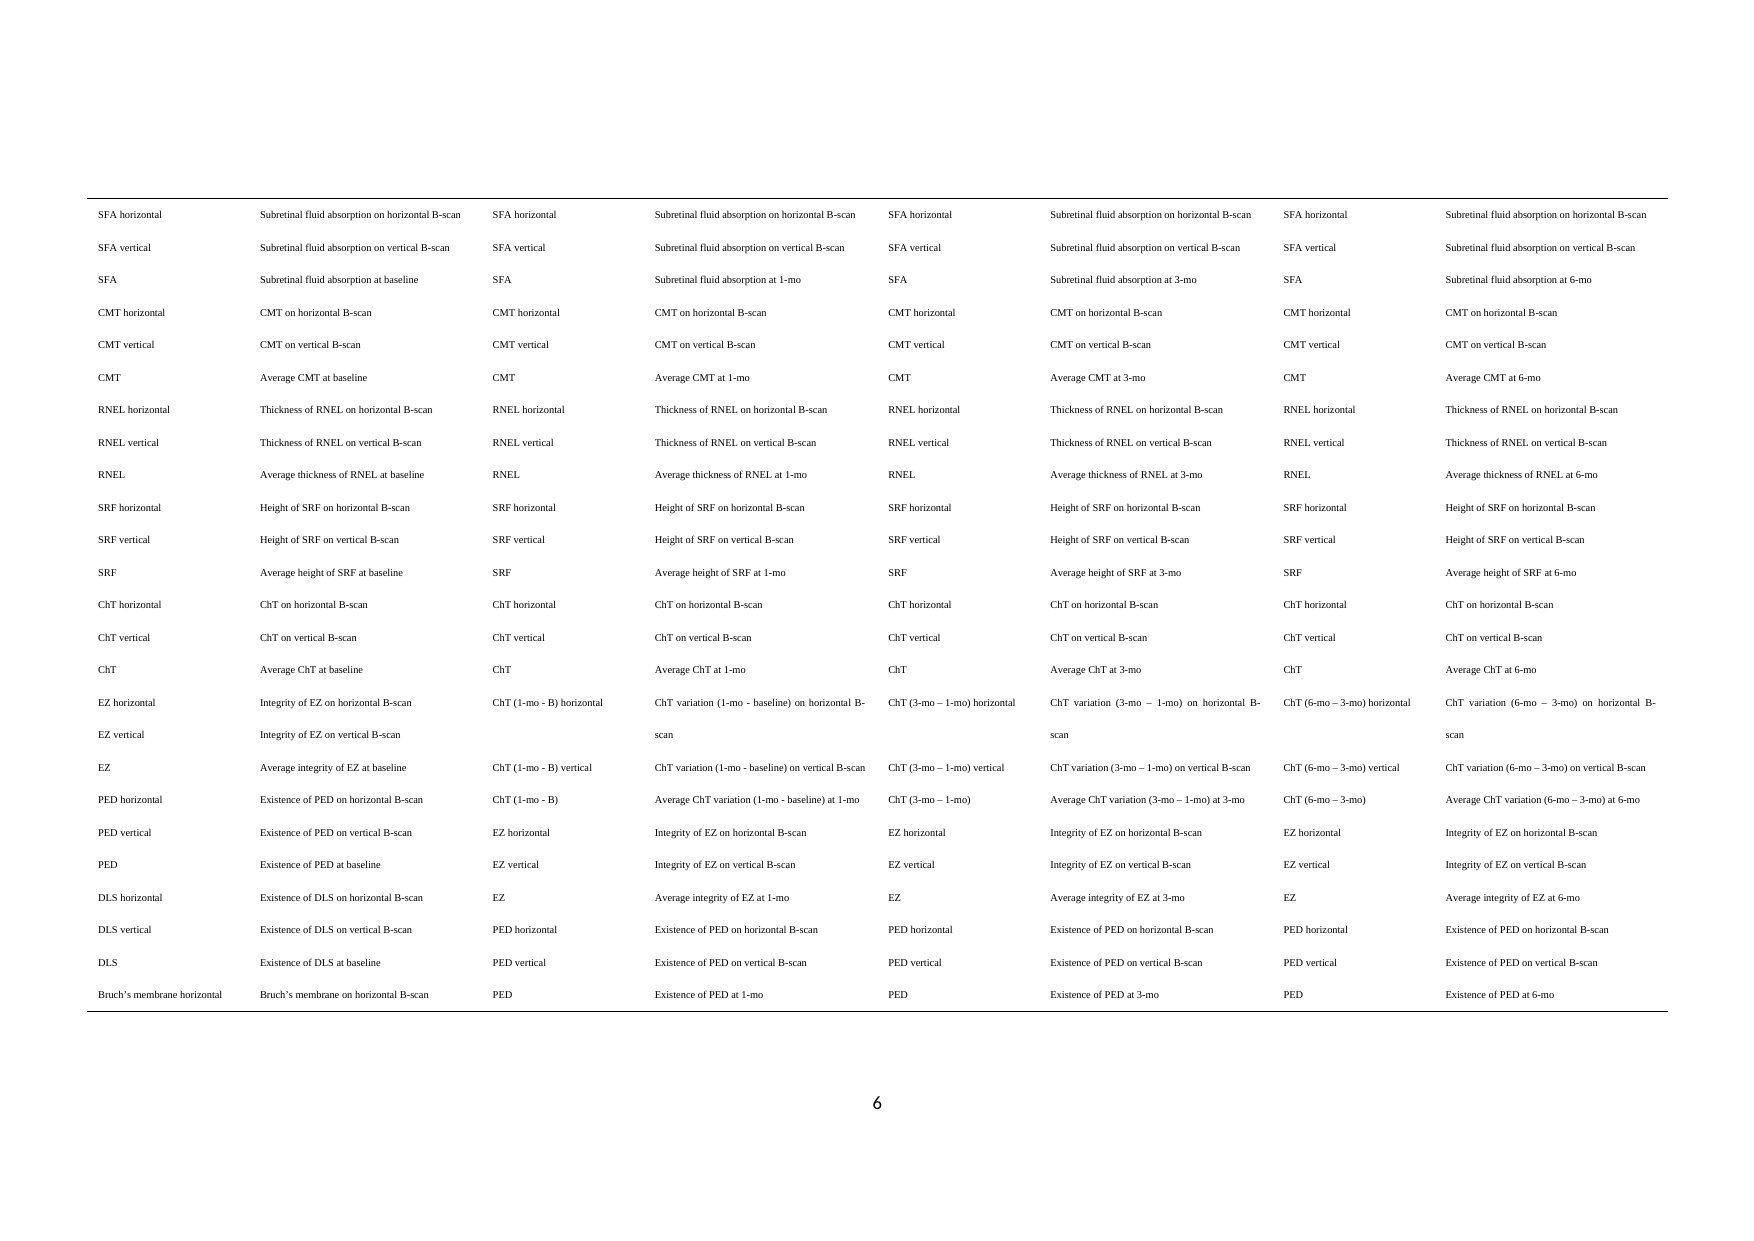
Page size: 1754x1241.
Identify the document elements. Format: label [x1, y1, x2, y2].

table_cell [87, 199, 248, 1011]
table_cell [1272, 199, 1434, 1011]
table_cell [249, 199, 481, 1011]
table_cell [877, 199, 1039, 1011]
table_cell [1434, 199, 1667, 1011]
table_cell [643, 199, 877, 1011]
table_cell [1039, 199, 1272, 1011]
table_cell [481, 199, 643, 1011]
